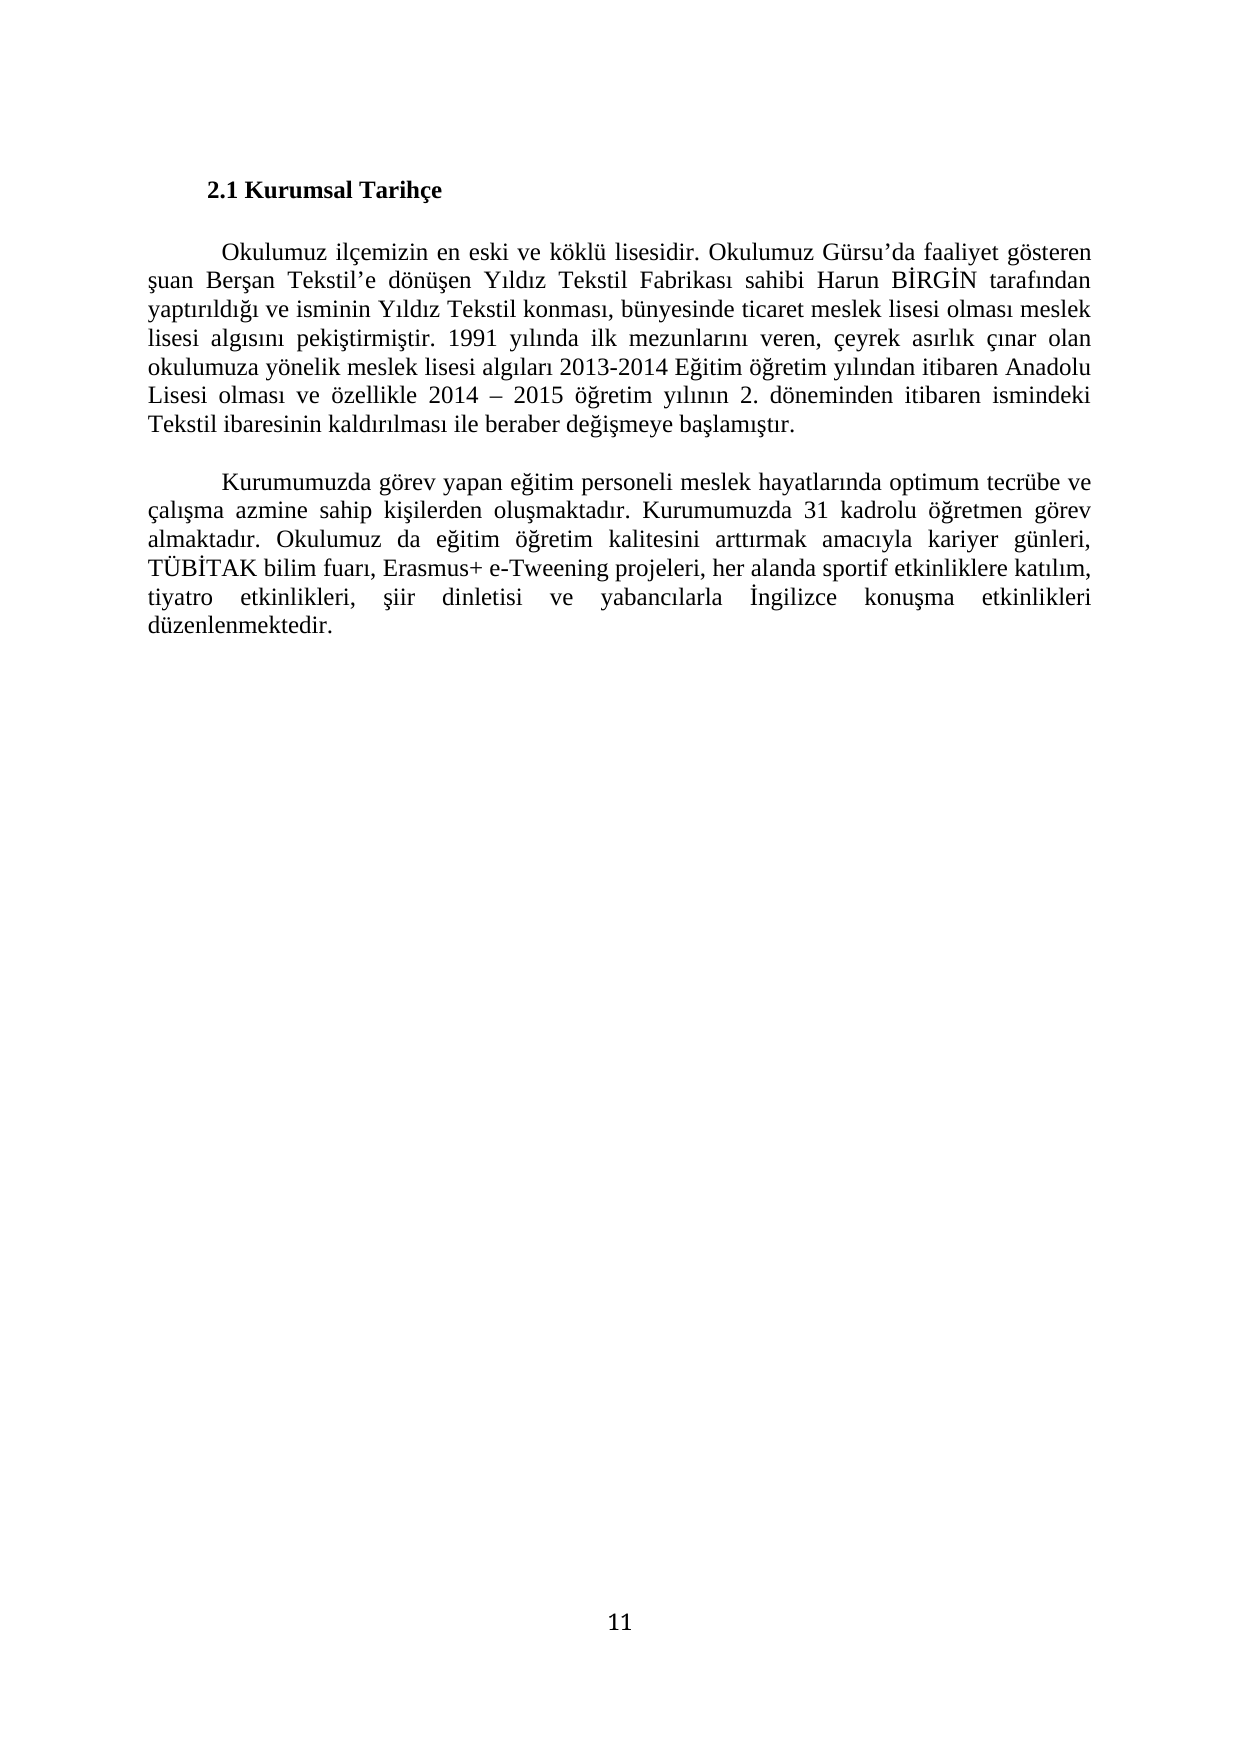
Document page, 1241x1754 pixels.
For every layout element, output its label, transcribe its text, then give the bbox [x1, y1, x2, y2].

subtitle 2.1 Kurumsal Tarihçe [207, 175, 1092, 203]
text Okulumuz ilçemizin en eski ve köklü lisesidir. Okulumuz Gürsu’da faaliyet gösteren şuan Berşan Tekstil’e dönüşen Yıldız Tekstil Fabrikası sahibi Harun BİRGİN tarafından yaptırıldığı ve isminin Yıldız Tekstil konması, bünyesinde ticaret meslek lisesi olması meslek lisesi algısını pekiştirmiştir. 1991 yılında ilk mezunlarını veren, çeyrek asırlık çınar olan okulumuza yönelik meslek lisesi algıları 2013-2014 Eğitim öğretim yılından itibaren Anadolu Lisesi olması ve özellikle 2014 – 2015 öğretim yılının 2. döneminden itibaren ismindeki Tekstil ibaresinin kaldırılması ile beraber değişmeye başlamıştır. [148, 237, 1092, 438]
text Kurumumuzda görev yapan eğitim personeli meslek hayatlarında optimum tecrübe ve çalışma azmine sahip kişilerden oluşmaktadır. Kurumumuzda 31 kadrolu öğretmen görev almaktadır. Okulumuz da eğitim öğretim kalitesini arttırmak amacıyla kariyer günleri, TÜBİTAK bilim fuarı, Erasmus+ e-Tweening projeleri, her alanda sportif etkinliklere katılım, tiyatro etkinlikleri, şiir dinletisi ve yabancılarla İngilizce konuşma etkinlikleri düzenlenmektedir. [148, 467, 1092, 639]
